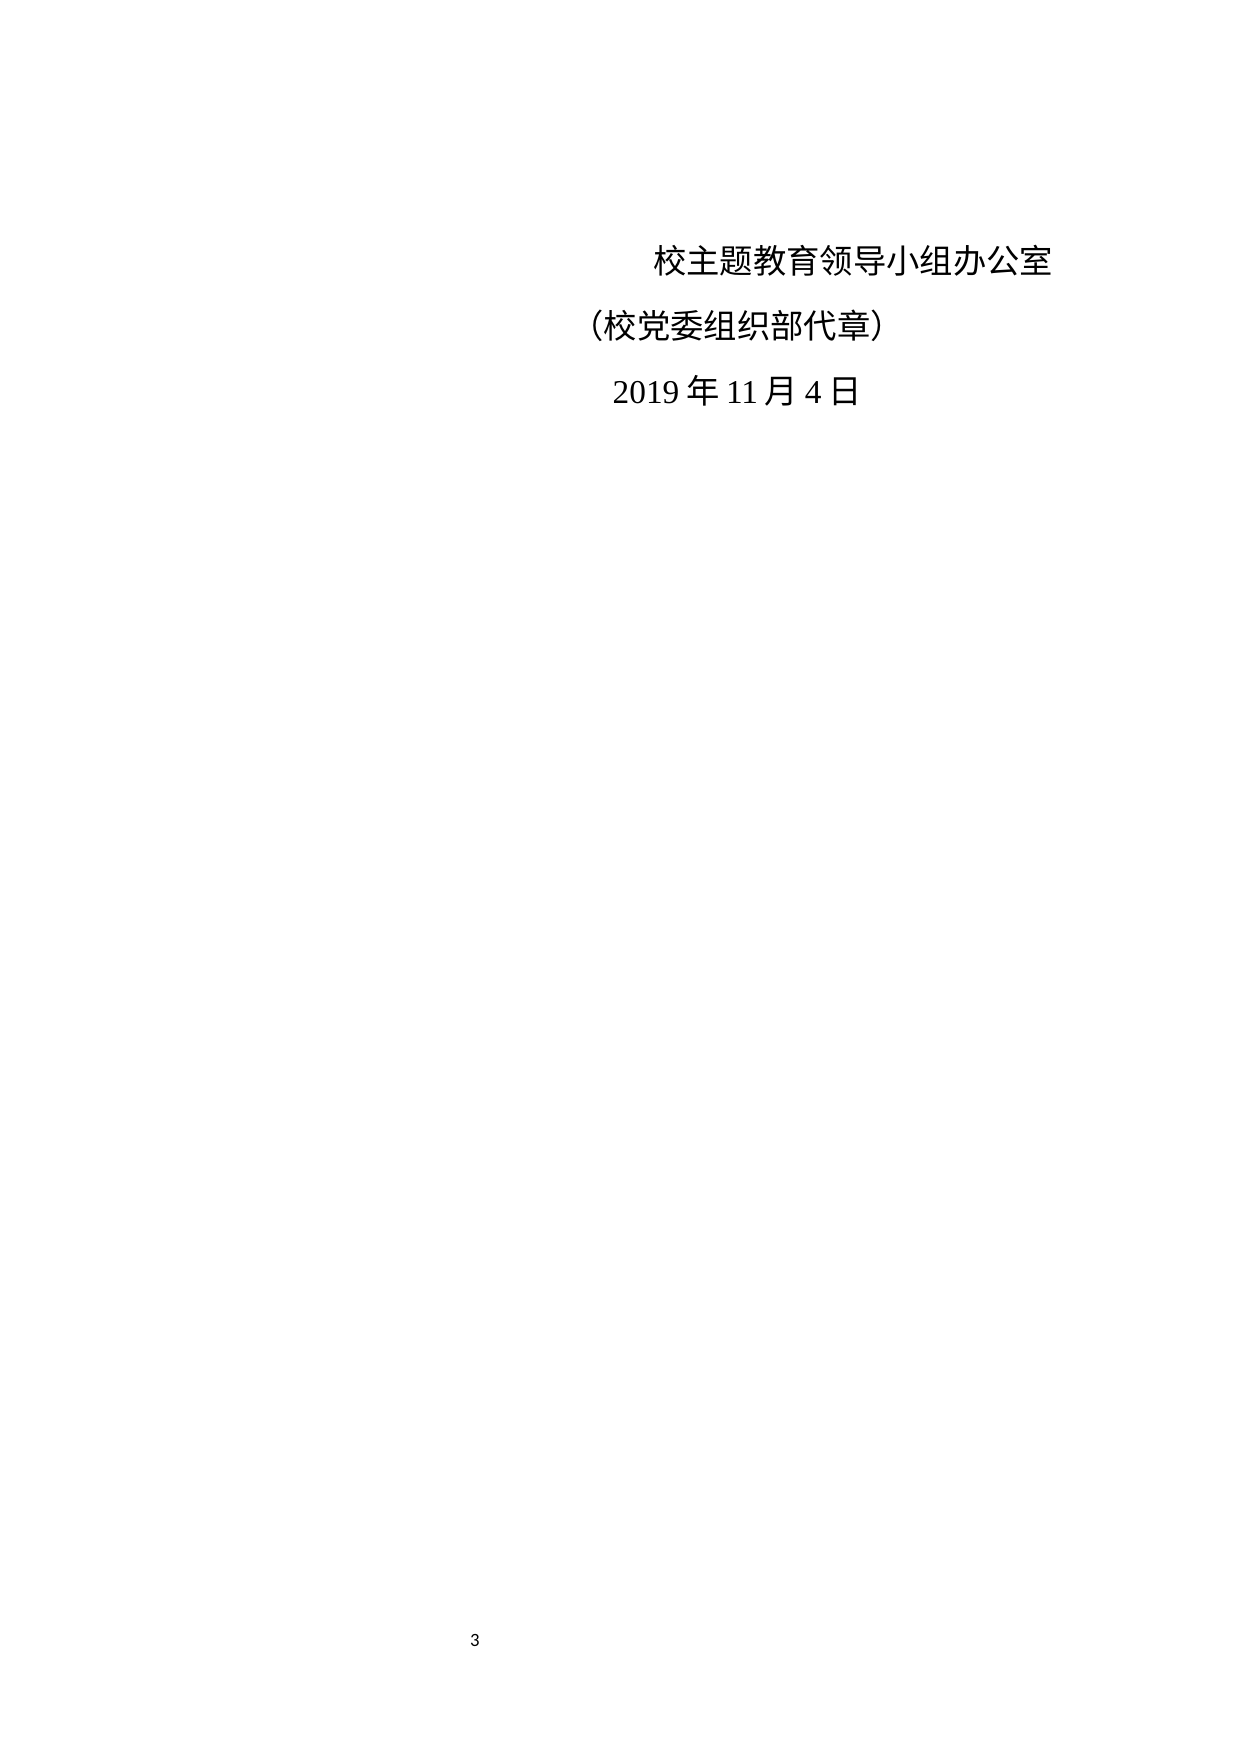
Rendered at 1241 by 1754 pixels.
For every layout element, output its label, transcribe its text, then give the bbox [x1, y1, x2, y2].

text 校主题教育领导小组办公室 [187, 227, 1053, 292]
text 2019年11月4日 [187, 357, 1053, 422]
text （校党委组织部代章） [187, 292, 1053, 357]
